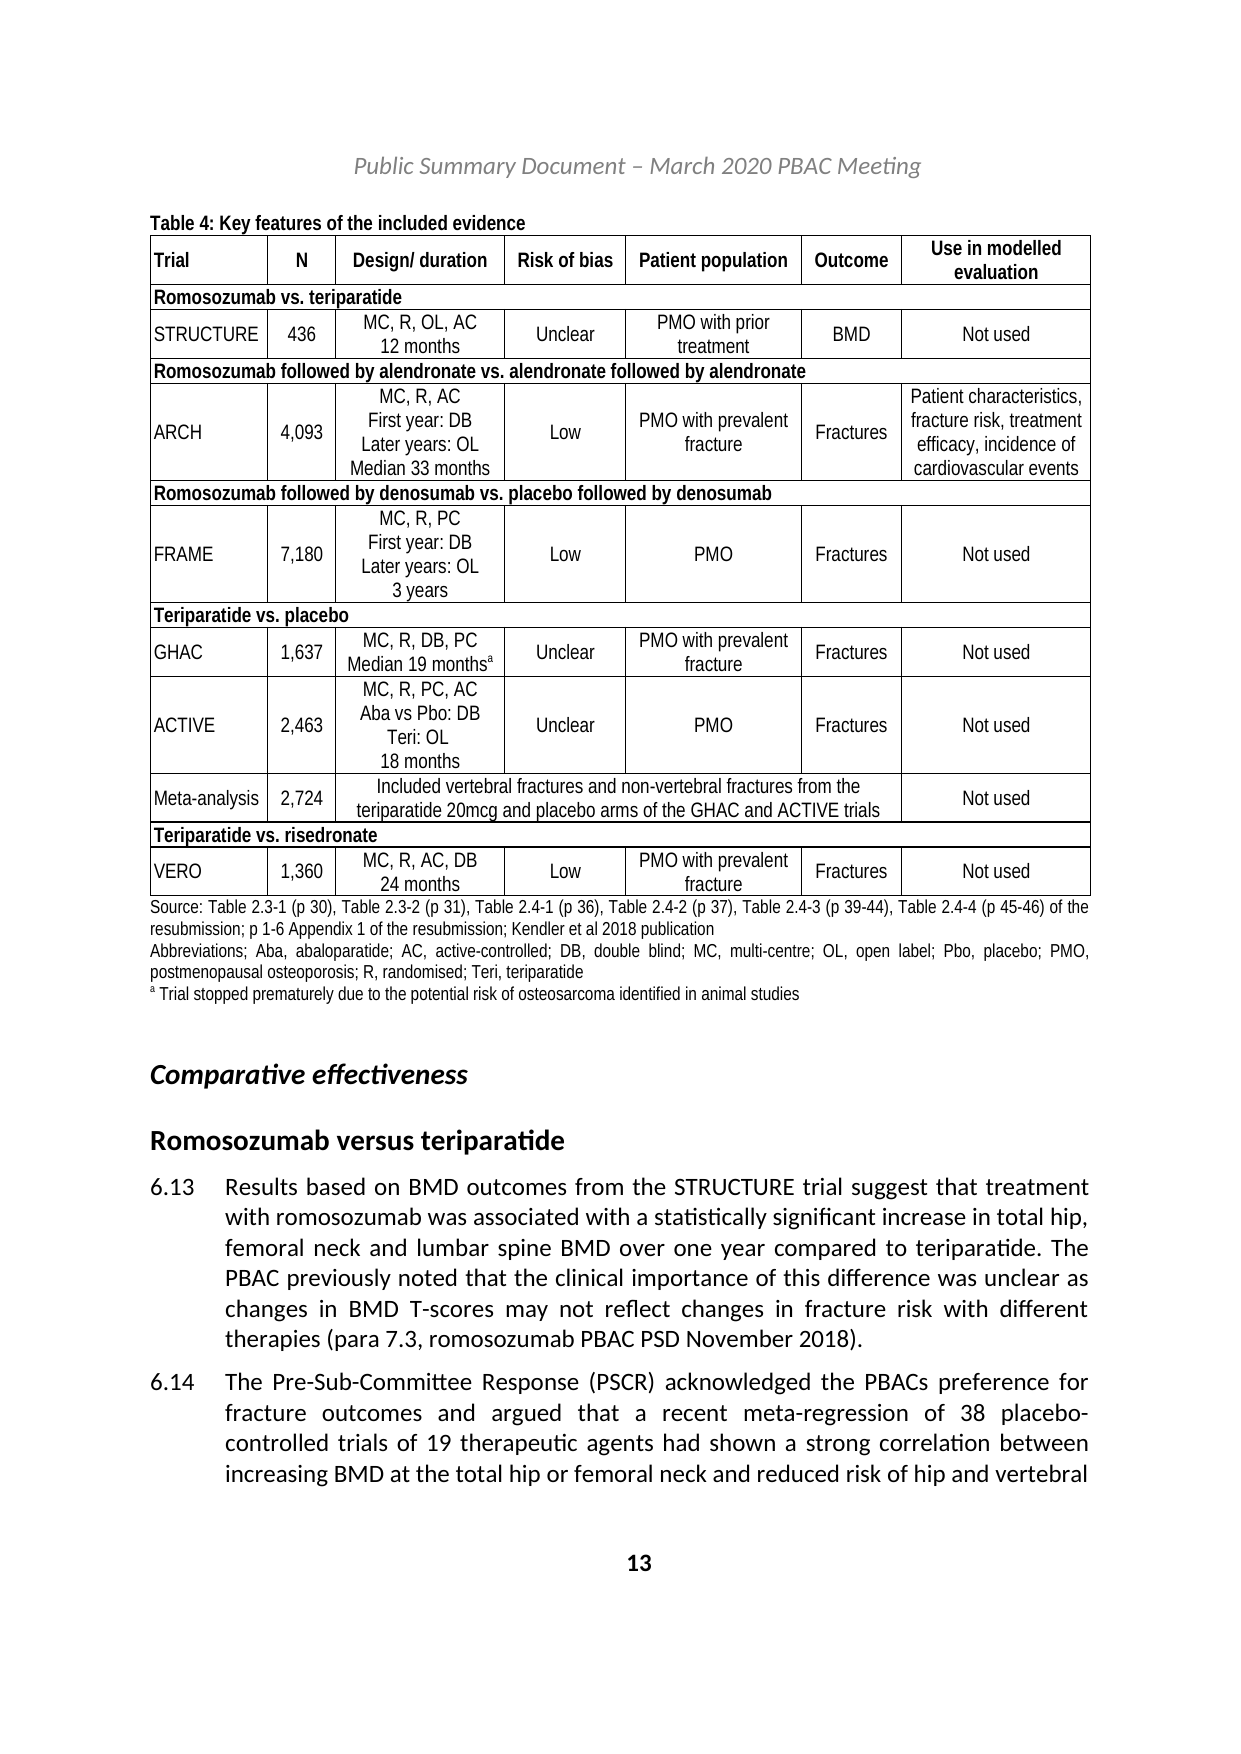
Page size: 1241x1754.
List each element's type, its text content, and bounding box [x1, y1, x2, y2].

table_cell GHAC [151, 628, 267, 676]
table_cell Unclear [505, 310, 625, 358]
table_cell 2,724 [268, 774, 335, 821]
table_cell Not used [902, 628, 1090, 676]
table_cell Unclear [505, 677, 625, 772]
table_cell Fractures [802, 384, 901, 480]
table_cell Low [505, 384, 625, 480]
table_header Risk of bias [505, 236, 625, 284]
table_cell Teriparatide vs. risedronate [151, 823, 1090, 846]
table_cell Fractures [802, 628, 901, 676]
table_cell PMO with prevalent fracture [626, 628, 801, 676]
table_cell ARCH [151, 384, 267, 480]
table_cell Unclear [505, 628, 625, 676]
text Table 4: Key features of the included evidence [150, 211, 1090, 235]
text a Trial stopped prematurely due to the potential risk of osteosarcoma identified in animal studies [150, 983, 1090, 1004]
table_cell 2,463 [268, 677, 335, 772]
table_cell Included vertebral fractures and non-vertebral fractures from the teriparatide 20mcg and placebo arms of the GHAC and ACTIVE trials [336, 774, 901, 821]
table_cell PMO [626, 506, 801, 602]
table_cell Romosozumab vs. teriparatide [151, 285, 1090, 309]
table_cell 1,360 [268, 848, 335, 895]
text Source: Table 2.3-1 (p 30), Table 2.3-2 (p 31), Table 2.4-1 (p 36), Table 2.4-2 (p 37), Table 2.4-3 (p 39-44), Table 2.4-4 (p 45-46) of the resubmission; p 1-6 Appendix 1 of the resubmission; Kendler et al 2018 publication [150, 896, 1090, 939]
table_cell Low [505, 848, 625, 895]
table_cell ACTIVE [151, 677, 267, 772]
table_cell Low [505, 506, 625, 602]
table_cell PMO with prior treatment [626, 310, 801, 358]
table_cell MC, R, OL, AC 12 months [336, 310, 504, 358]
table_cell Teriparatide vs. placebo [151, 603, 1090, 627]
table_cell MC, R, DB, PC Median 19 monthsa [336, 628, 504, 676]
table_cell BMD [802, 310, 901, 358]
list Results based on BMD outcomes from the STRUCTURE trial suggest that treatment with romosozumab was associated with a statistically significant increase in total hip, femoral neck and lumbar spine BMD over one year compared to teriparatide. The PBAC previously noted that the clinical importance of this difference was unclear as changes in BMD T-scores may not reflect changes in fracture risk with different therapies (para 7.3, romosozumab PBAC PSD November 2018). [150, 1171, 1090, 1354]
table_cell Not used [902, 310, 1090, 358]
table_cell MC, R, AC First year: DB Later years: OL Median 33 months [336, 384, 504, 480]
table_cell Romosozumab followed by alendronate vs. alendronate followed by alendronate [151, 359, 1090, 383]
table_cell Not used [902, 774, 1090, 821]
table_cell Fractures [802, 848, 901, 895]
table_cell PMO with prevalent fracture [626, 848, 801, 895]
table_cell Meta-analysis [151, 774, 267, 821]
table_cell MC, R, PC, AC Aba vs Pbo: DB Teri: OL 18 months [336, 677, 504, 772]
table_cell MC, R, PC First year: DB Later years: OL 3 years [336, 506, 504, 602]
table_cell FRAME [151, 506, 267, 602]
table_cell Not used [902, 506, 1090, 602]
table_cell 7,180 [268, 506, 335, 602]
subtitle Comparative effectiveness [150, 1056, 1090, 1092]
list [150, 1366, 1090, 1488]
table_cell PMO [626, 677, 801, 772]
table_header Design/ duration [336, 236, 504, 284]
table_cell 1,637 [268, 628, 335, 676]
table_header Use in modelled evaluation [902, 236, 1090, 284]
table_cell Not used [902, 677, 1090, 772]
table_cell VERO [151, 848, 267, 895]
table_header N [268, 236, 335, 284]
text Romosozumab versus teriparatide [150, 1122, 1090, 1158]
table_header Trial [151, 236, 267, 284]
table_header Patient population [626, 236, 801, 284]
table_cell 436 [268, 310, 335, 358]
text Abbreviations; Aba, abaloparatide; AC, active-controlled; DB, double blind; MC, multi-centre; OL, open label; Pbo, placebo; PMO, postmenopausal osteoporosis; R, randomised; Teri, teriparatide [150, 939, 1090, 983]
table_header Outcome [802, 236, 901, 284]
table_cell Fractures [802, 506, 901, 602]
table_cell Not used [902, 848, 1090, 895]
table_cell Patient characteristics, fracture risk, treatment efficacy, incidence of cardiovascular events [902, 384, 1090, 480]
table_cell STRUCTURE [151, 310, 267, 358]
table_cell MC, R, AC, DB 24 months [336, 848, 504, 895]
table_cell Romosozumab followed by denosumab vs. placebo followed by denosumab [151, 481, 1090, 505]
table_cell Fractures [802, 677, 901, 772]
table_cell 4,093 [268, 384, 335, 480]
table_cell PMO with prevalent fracture [626, 384, 801, 480]
